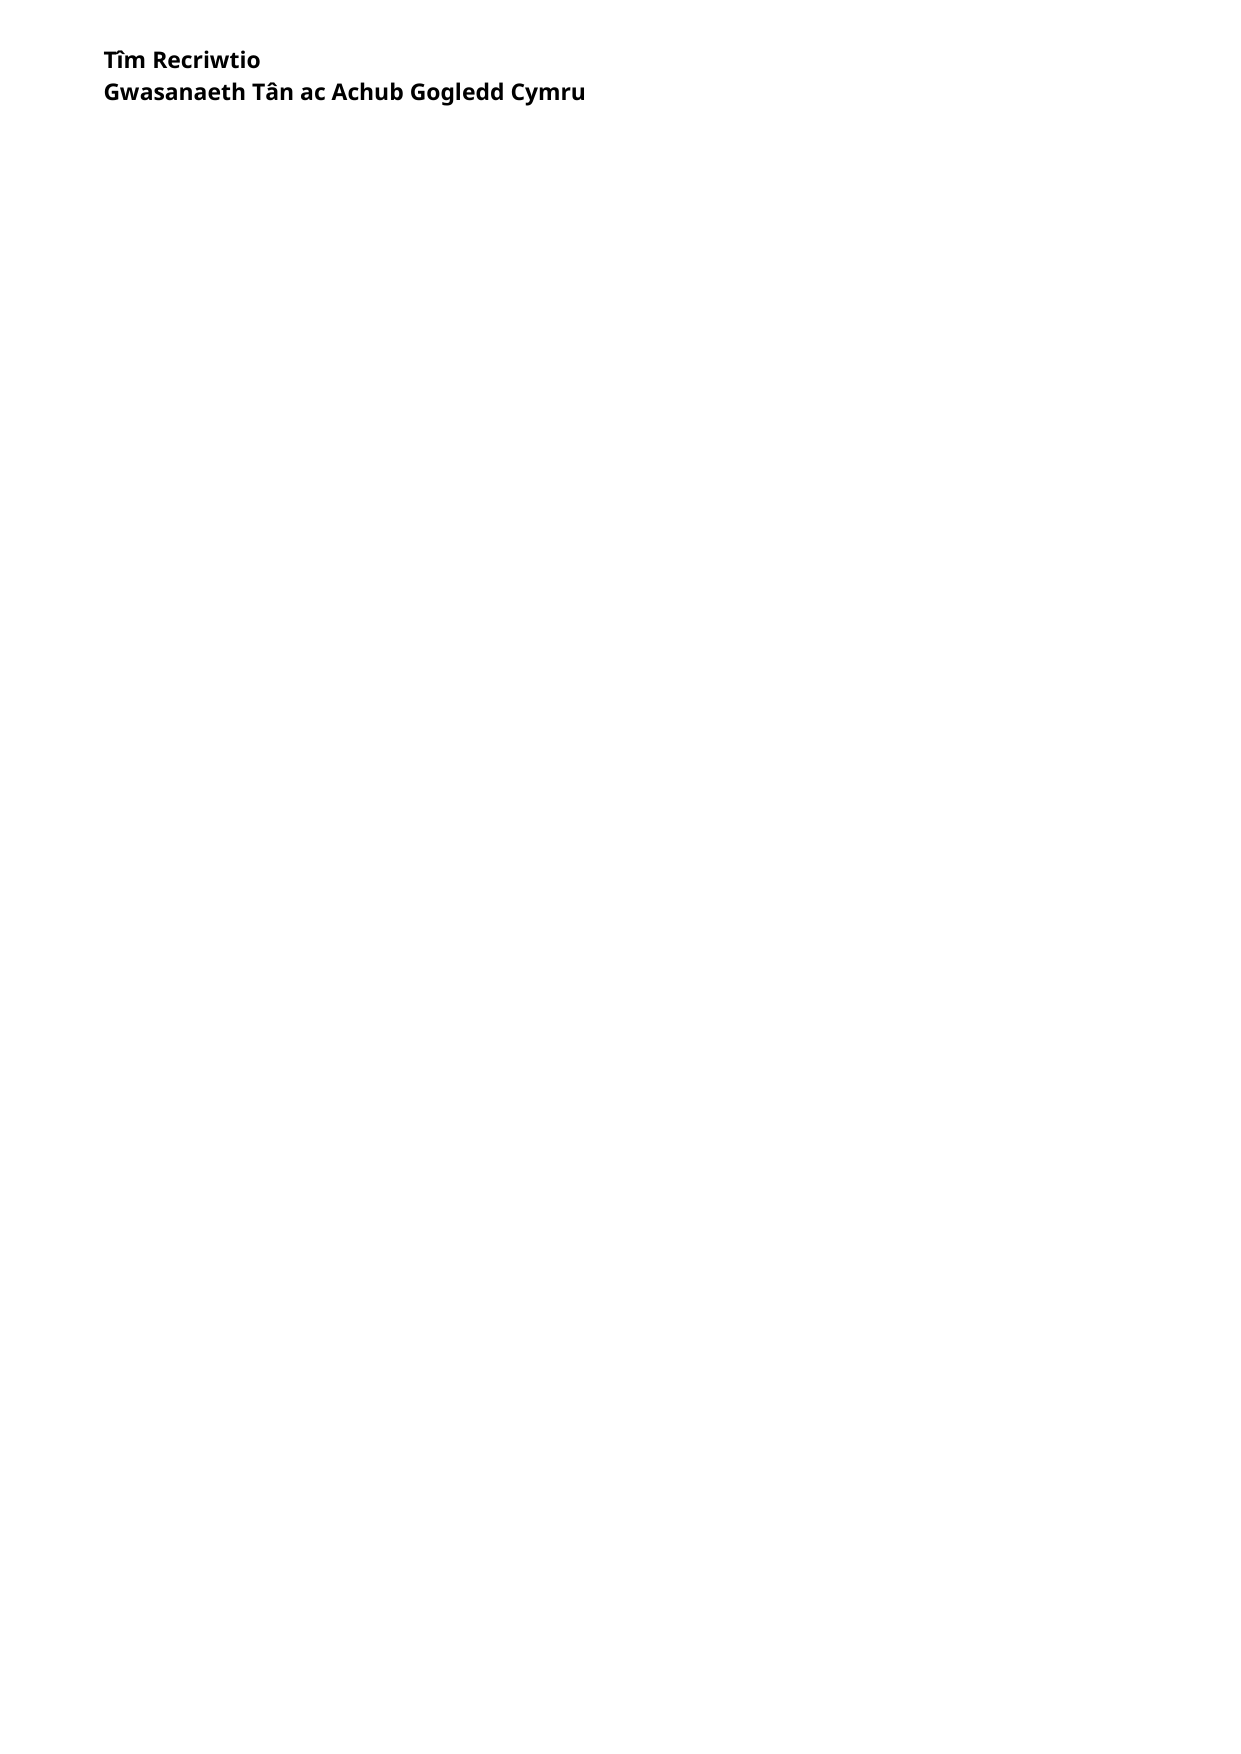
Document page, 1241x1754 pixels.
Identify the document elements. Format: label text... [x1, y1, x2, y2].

text Gwasanaeth Tân ac Achub Gogledd Cymru [103, 76, 1137, 107]
text Tîm Recriwtio [103, 44, 1137, 76]
